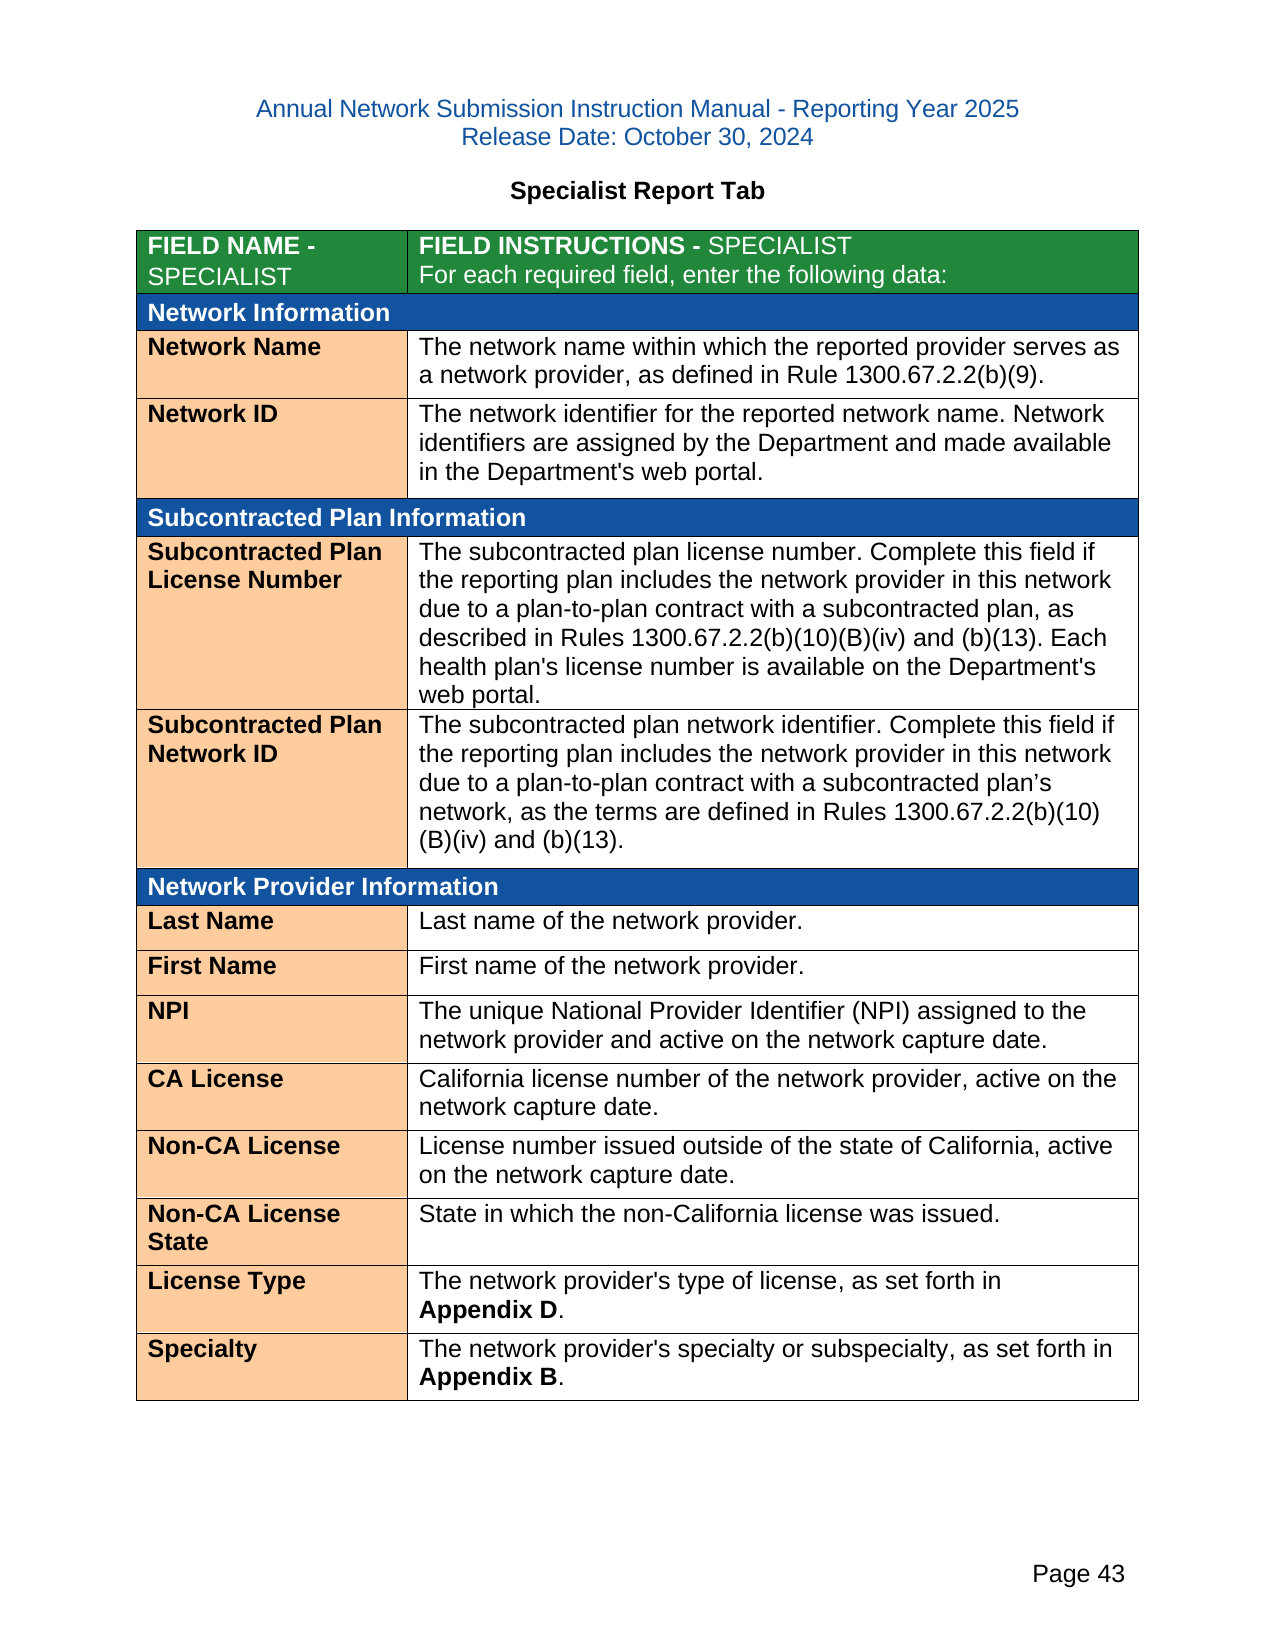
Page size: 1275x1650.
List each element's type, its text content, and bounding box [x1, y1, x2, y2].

table_cell Last name of the network provider. [408, 906, 1138, 950]
table_cell The network provider's specialty or subspecialty, as set forth in Appendix B. [408, 1334, 1138, 1400]
table_cell First Name [137, 951, 407, 995]
table_cell California license number of the network provider, active on the network capture date. [408, 1064, 1138, 1130]
table_cell Subcontracted Plan Information [137, 499, 1138, 536]
table_cell Network Information [137, 294, 1138, 330]
table_cell State in which the non-California license was issued. [408, 1199, 1138, 1265]
table_cell Network Provider Information [137, 869, 1138, 905]
table_cell License number issued outside of the state of California, active on the network capture date. [408, 1131, 1138, 1197]
table_cell The network name within which the reported provider serves as a network provider, as defined in Rule 1300.67.2.2(b)(9). [408, 331, 1138, 398]
table_cell NPI [137, 996, 407, 1062]
table_cell Network Name [137, 331, 407, 398]
table_cell The subcontracted plan network identifier. Complete this field if the reporting plan includes the network provider in this network due to a plan-to-plan contract with a subcontracted plan’s network, as the terms are defined in Rules 1300.67.2.2(b)(10)(B)(iv) and (b)(13). [408, 710, 1138, 867]
table_cell Last Name [137, 906, 407, 950]
text Specialist Report Tab [150, 176, 1125, 205]
table_header FIELD INSTRUCTIONS - SPECIALIST For each required field, enter the following data: [408, 231, 1138, 293]
table_cell Specialty [137, 1334, 407, 1400]
table_cell CA License [137, 1064, 407, 1130]
table_cell License Type [137, 1266, 407, 1332]
table_cell First name of the network provider. [408, 951, 1138, 995]
table_cell Subcontracted Plan License Number [137, 537, 407, 709]
table_cell Non-CA License State [137, 1199, 407, 1265]
table_cell Subcontracted Plan Network ID [137, 710, 407, 867]
table_cell The network identifier for the reported network name. Network identifiers are assigned by the Department and made available in the Department's web portal. [408, 399, 1138, 498]
table_cell Network ID [137, 399, 407, 498]
table_cell The network provider's type of license, as set forth in Appendix D. [408, 1266, 1138, 1332]
table_cell The unique National Provider Identifier (NPI) assigned to the network provider and active on the network capture date. [408, 996, 1138, 1062]
table_cell Non-CA License [137, 1131, 407, 1197]
table_cell The subcontracted plan license number. Complete this field if the reporting plan includes the network provider in this network due to a plan-to-plan contract with a subcontracted plan, as described in Rules 1300.67.2.2(b)(10)(B)(iv) and (b)(13). Each health plan's license number is available on the Department's web portal. [408, 537, 1138, 709]
table_header FIELD NAME - SPECIALIST [137, 231, 407, 293]
